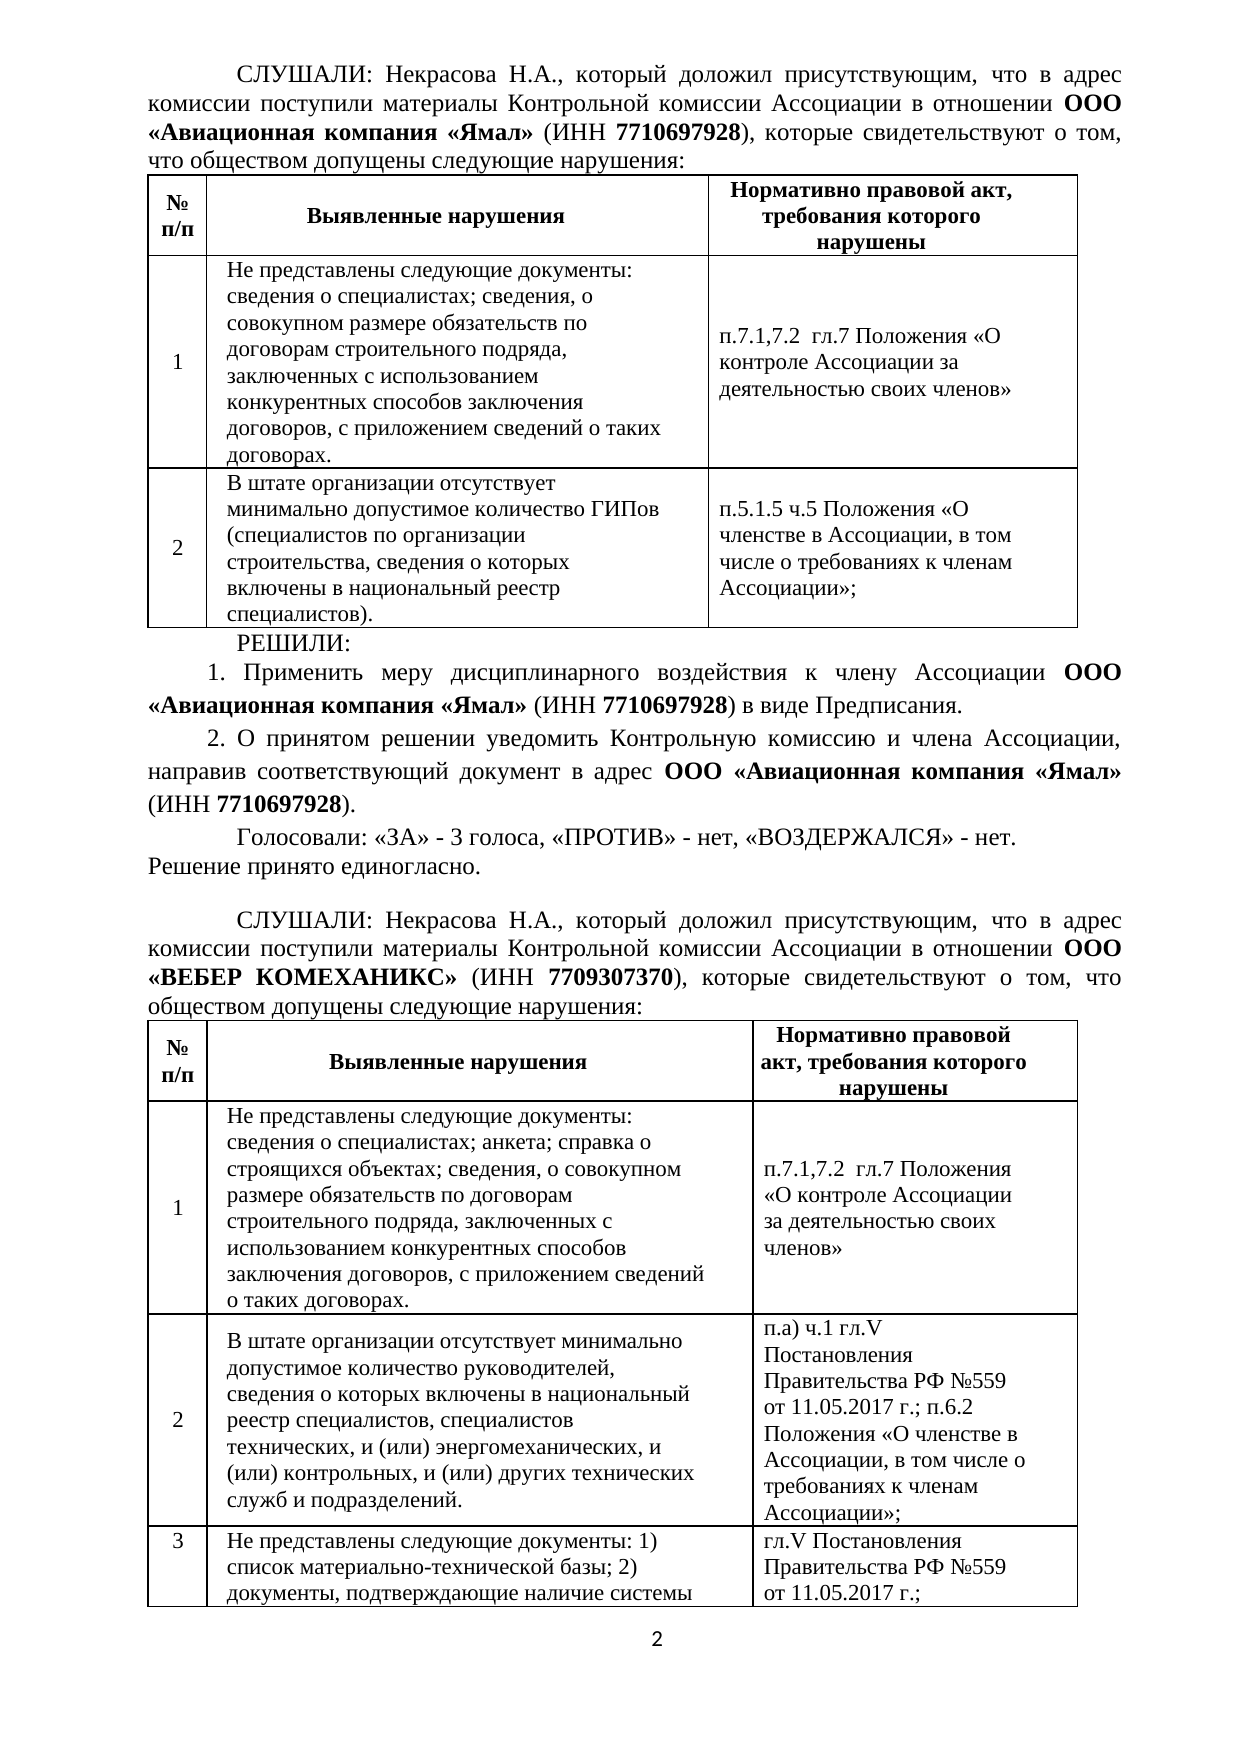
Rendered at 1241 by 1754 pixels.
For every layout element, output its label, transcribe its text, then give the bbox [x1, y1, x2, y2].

table_header Нормативно правовой акт, требования которого нарушены [709, 176, 1077, 255]
table_cell В штате организации отсутствует минимально допустимое количество ГИПов (специалистов по организации строительства, сведения о которых включены в национальный реестр специалистов). [207, 469, 708, 627]
text Решение принято единогласно. [148, 851, 1166, 880]
table_cell 1 [149, 1102, 206, 1313]
table_cell Не представлены следующие документы: сведения о специалистах; анкета; справка о строящихся объектах; сведения, о совокупном размере обязательств по договорам строительного подряда, заключенных с использованием конкурентных способов заключения договоров, с приложением сведений о таких договорах. [208, 1102, 752, 1313]
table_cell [754, 1527, 1077, 1606]
table_cell п.а) ч.1 гл.V Постановления Правительства РФ №559 от 11.05.2017 г.; п.6.2 Положения «О членстве в Ассоциации, в том числе о требованиях к членам Ассоциации»; [754, 1315, 1077, 1525]
table_cell 2 [149, 1315, 206, 1525]
table_cell 3 [149, 1527, 206, 1606]
text 2. О принятом решении уведомить Контрольную комиссию и члена Ассоциации, направив соответствующий документ в адрес ООО «Авиационная компания «Ямал» (ИНН 7710697928). [148, 723, 1122, 818]
text РЕШИЛИ: [148, 628, 1122, 657]
table_header Нормативно правовой акт, требования которого нарушены [754, 1021, 1077, 1100]
text СЛУШАЛИ: Некрасова Н.А., который доложил присутствующим, что в адрес комиссии поступили материалы Контрольной комиссии Ассоциации в отношении ООО «Авиационная компания «Ямал» (ИНН 7710697928), которые свидетельствуют о том, что обществом допущены следующие нарушения: [148, 59, 1122, 174]
table_cell п.7.1,7.2 гл.7 Положения «О контроле Ассоциации за деятельностью своих членов» [709, 256, 1077, 467]
table_cell В штате организации отсутствует минимально допустимое количество руководителей, сведения о которых включены в национальный реестр специалистов, специалистов технических, и (или) энергомеханических, и (или) контрольных, и (или) других технических служб и подразделений. [208, 1315, 752, 1525]
table_cell п.7.1,7.2 гл.7 Положения «О контроле Ассоциации за деятельностью своих членов» [754, 1102, 1077, 1313]
table_cell 2 [149, 469, 206, 627]
table_header Выявленные нарушения [208, 1021, 752, 1100]
table_header Выявленные нарушения [207, 176, 708, 255]
text 1. Применить меру дисциплинарного воздействия к члену Ассоциации ООО «Авиационная компания «Ямал» (ИНН 7710697928) в виде Предписания. [148, 657, 1122, 719]
text Голосовали: «ЗА» - 3 голоса, «ПРОТИВ» - нет, «ВОЗДЕРЖАЛСЯ» - нет. [148, 822, 1122, 851]
table_header № п/п [149, 1021, 206, 1100]
table_cell Не представлены следующие документы: сведения о специалистах; сведения, о совокупном размере обязательств по договорам строительного подряда, заключенных с использованием конкурентных способов заключения договоров, с приложением сведений о таких договорах. [207, 256, 708, 467]
table_cell п.5.1.5 ч.5 Положения «О членстве в Ассоциации, в том числе о требованиях к членам Ассоциации»; [709, 469, 1077, 627]
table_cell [208, 1527, 752, 1606]
table_header № п/п [149, 176, 206, 255]
text СЛУШАЛИ: Некрасова Н.А., который доложил присутствующим, что в адрес комиссии поступили материалы Контрольной комиссии Ассоциации в отношении ООО «ВЕБЕР КОМЕХАНИКС» (ИНН 7709307370), которые свидетельствуют о том, что обществом допущены следующие нарушения: [148, 905, 1122, 1020]
table_cell 1 [149, 256, 206, 467]
